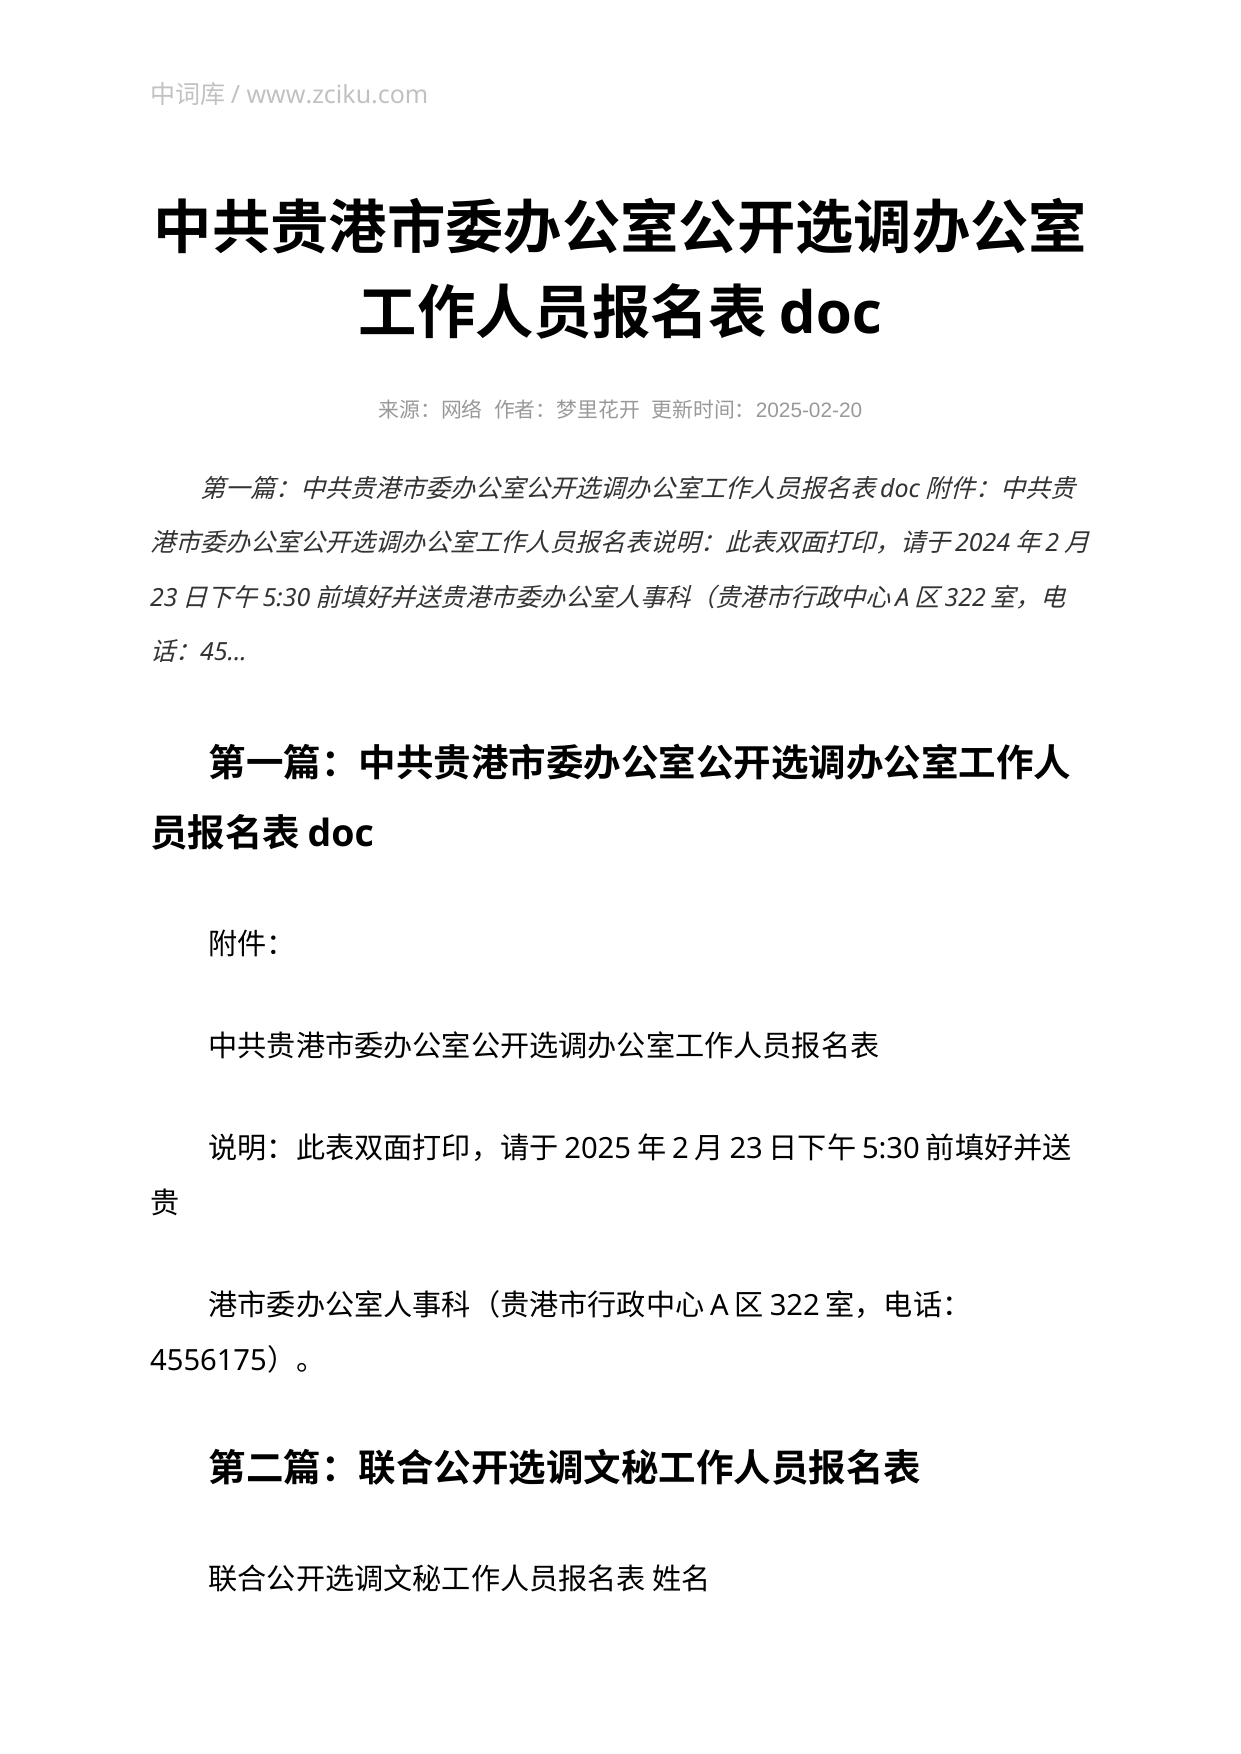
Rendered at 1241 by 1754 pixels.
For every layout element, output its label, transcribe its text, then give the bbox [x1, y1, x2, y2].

text 第二篇：联合公开选调文秘工作人员报名表 [150, 1438, 1090, 1492]
subtitle 中共贵港市委办公室公开选调办公室工作人员报名表doc [150, 181, 1090, 351]
text 港市委办公室人事科（贵港市行政中心A区322室，电话：4556175）。 [150, 1281, 1090, 1378]
text 第一篇：中共贵港市委办公室公开选调办公室工作人员报名表doc [150, 733, 1090, 858]
text 中共贵港市委办公室公开选调办公室工作人员报名表 [150, 1022, 1090, 1065]
text 第一篇：中共贵港市委办公室公开选调办公室工作人员报名表doc附件：中共贵港市委办公室公开选调办公室工作人员报名表说明：此表双面打印，请于2024年2月23日下午5:30前填好并送贵港市委办公室人事科（贵港市行政中心A区322室，电话：45... [150, 468, 1090, 668]
text 来源：网络 作者：梦里花开 更新时间：2025-02-20 [150, 397, 1090, 421]
text 附件： [150, 921, 1090, 963]
text 联合公开选调文秘工作人员报名表 姓名 [150, 1555, 1090, 1598]
text 说明：此表双面打印，请于2025年2月23日下午5:30前填好并送贵 [150, 1124, 1090, 1222]
